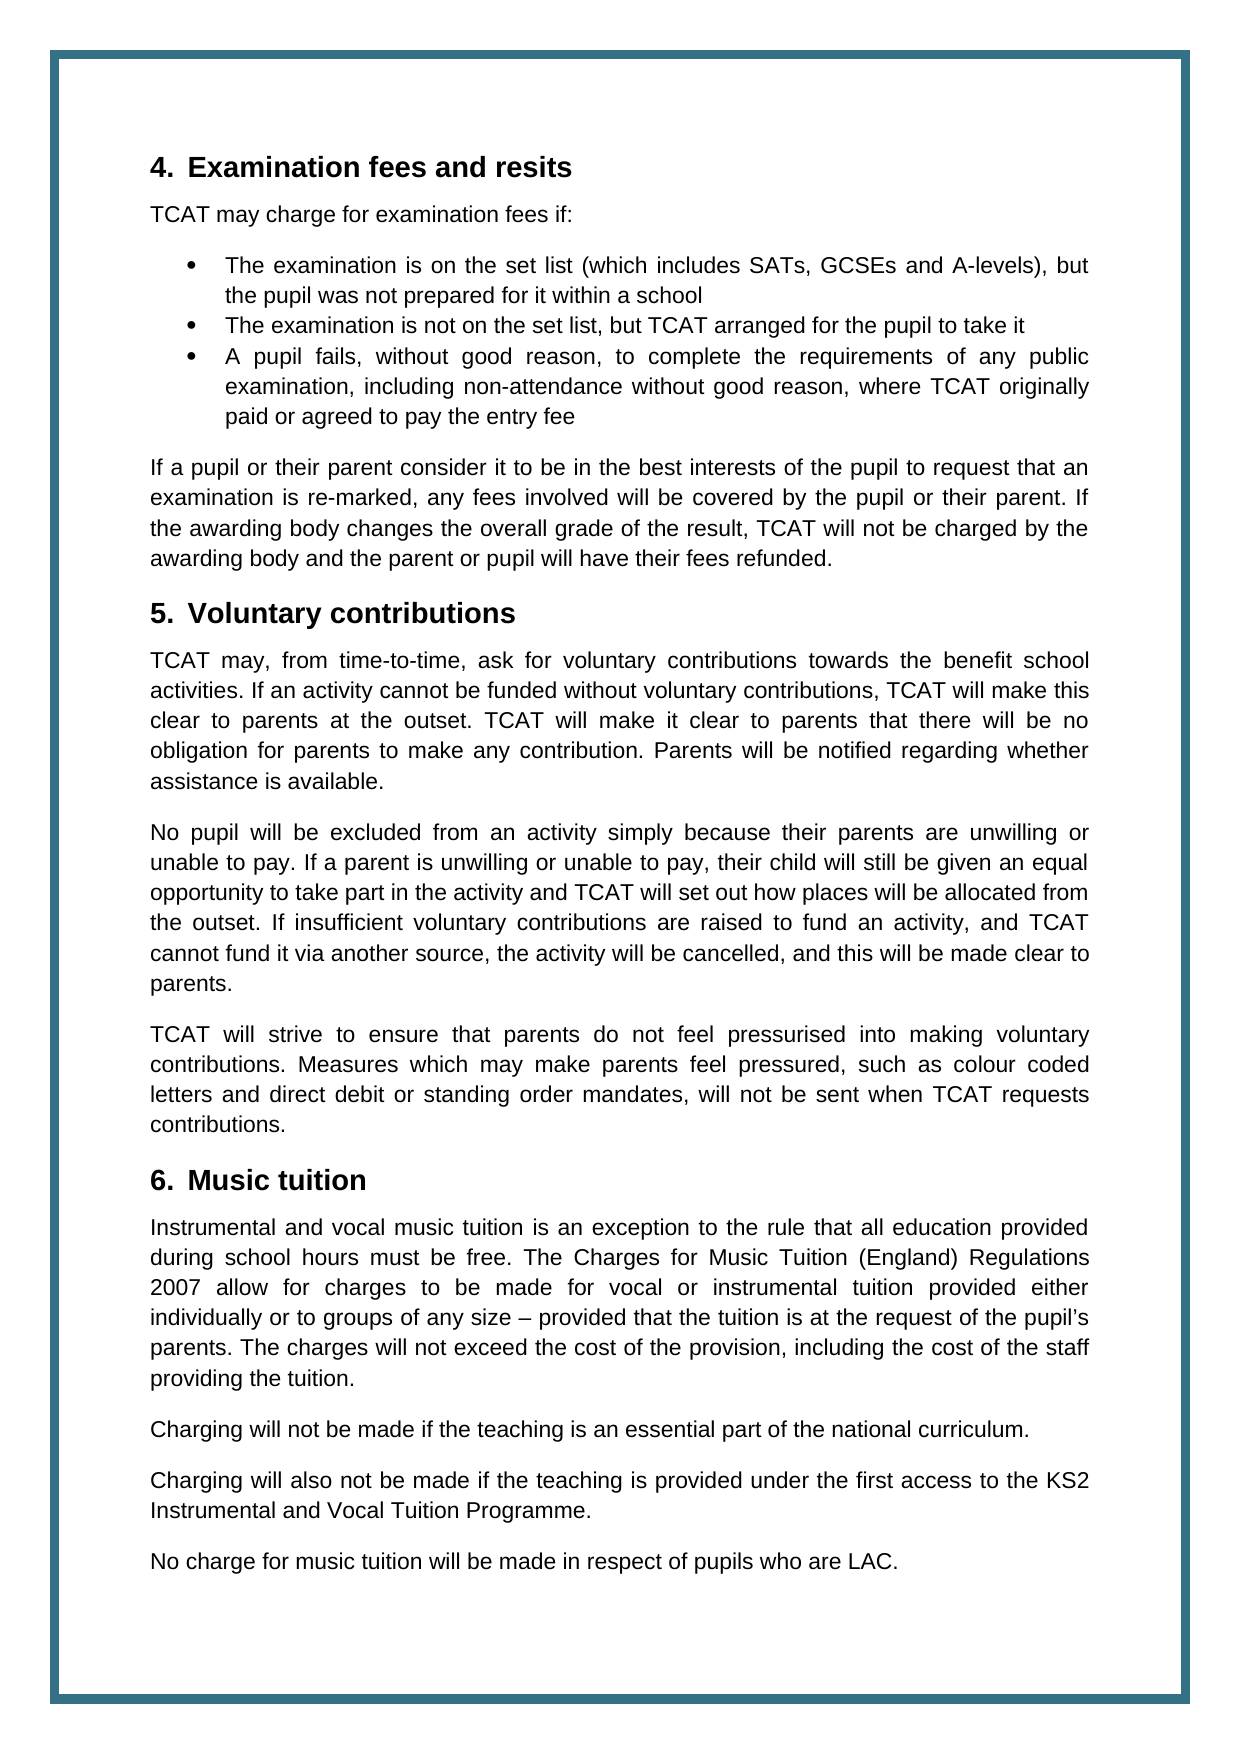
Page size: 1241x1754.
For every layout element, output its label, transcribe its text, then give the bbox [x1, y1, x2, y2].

subtitle Music tuition [150, 1162, 1090, 1196]
subtitle Examination fees and resits [150, 150, 1090, 183]
list The examination is not on the set list, but TCAT arranged for the pupil to take it [187, 312, 1090, 339]
text If a pupil or their parent consider it to be in the best interests of the pupil to request that an examination is re-marked, any fees involved will be covered by the pupil or their parent. If the awarding body changes the overall grade of the result, TCAT will not be charged by the awarding body and the parent or pupil will have their fees refunded. [150, 454, 1090, 571]
text Instrumental and vocal music tuition is an exception to the rule that all education provided during school hours must be free. The Charges for Music Tuition (England) Regulations 2007 allow for charges to be made for vocal or instrumental tuition provided either individually or to groups of any size – provided that the tuition is at the request of the pupil’s parents. The charges will not exceed the cost of the provision, including the cost of the staff providing the tuition. [150, 1213, 1090, 1391]
text No charge for music tuition will be made in respect of pupils who are LAC. [150, 1548, 1090, 1574]
text No pupil will be excluded from an activity simply because their parents are unwilling or unable to pay. If a parent is unwilling or unable to pay, their child will still be given an equal opportunity to take part in the activity and TCAT will set out how places will be allocated from the outset. If insufficient voluntary contributions are raised to fund an activity, and TCAT cannot fund it via another source, the activity will be cancelled, and this will be made clear to parents. [150, 819, 1090, 996]
list A pupil fails, without good reason, to complete the requirements of any public examination, including non-attendance without good reason, where TCAT originally paid or agreed to pay the entry fee [187, 343, 1090, 429]
text Charging will also not be made if the teaching is provided under the first access to the KS2 Instrumental and Vocal Tuition Programme. [150, 1467, 1090, 1523]
text Charging will not be made if the teaching is an essential part of the national curriculum. [150, 1416, 1090, 1442]
text TCAT may, from time-to-time, ask for voluntary contributions towards the benefit school activities. If an activity cannot be funded without voluntary contributions, TCAT will make this clear to parents at the outset. TCAT will make it clear to parents that there will be no obligation for parents to make any contribution. Parents will be notified regarding whether assistance is available. [150, 647, 1090, 794]
text TCAT may charge for examination fees if: [150, 201, 1090, 227]
list The examination is on the set list (which includes SATs, GCSEs and A-levels), but the pupil was not prepared for it within a school [187, 252, 1090, 309]
text TCAT will strive to ensure that parents do not feel pressurised into making voluntary contributions. Measures which may make parents feel pressured, such as colour coded letters and direct debit or standing order mandates, will not be sent when TCAT requests contributions. [150, 1021, 1090, 1138]
subtitle Voluntary contributions [150, 596, 1090, 629]
